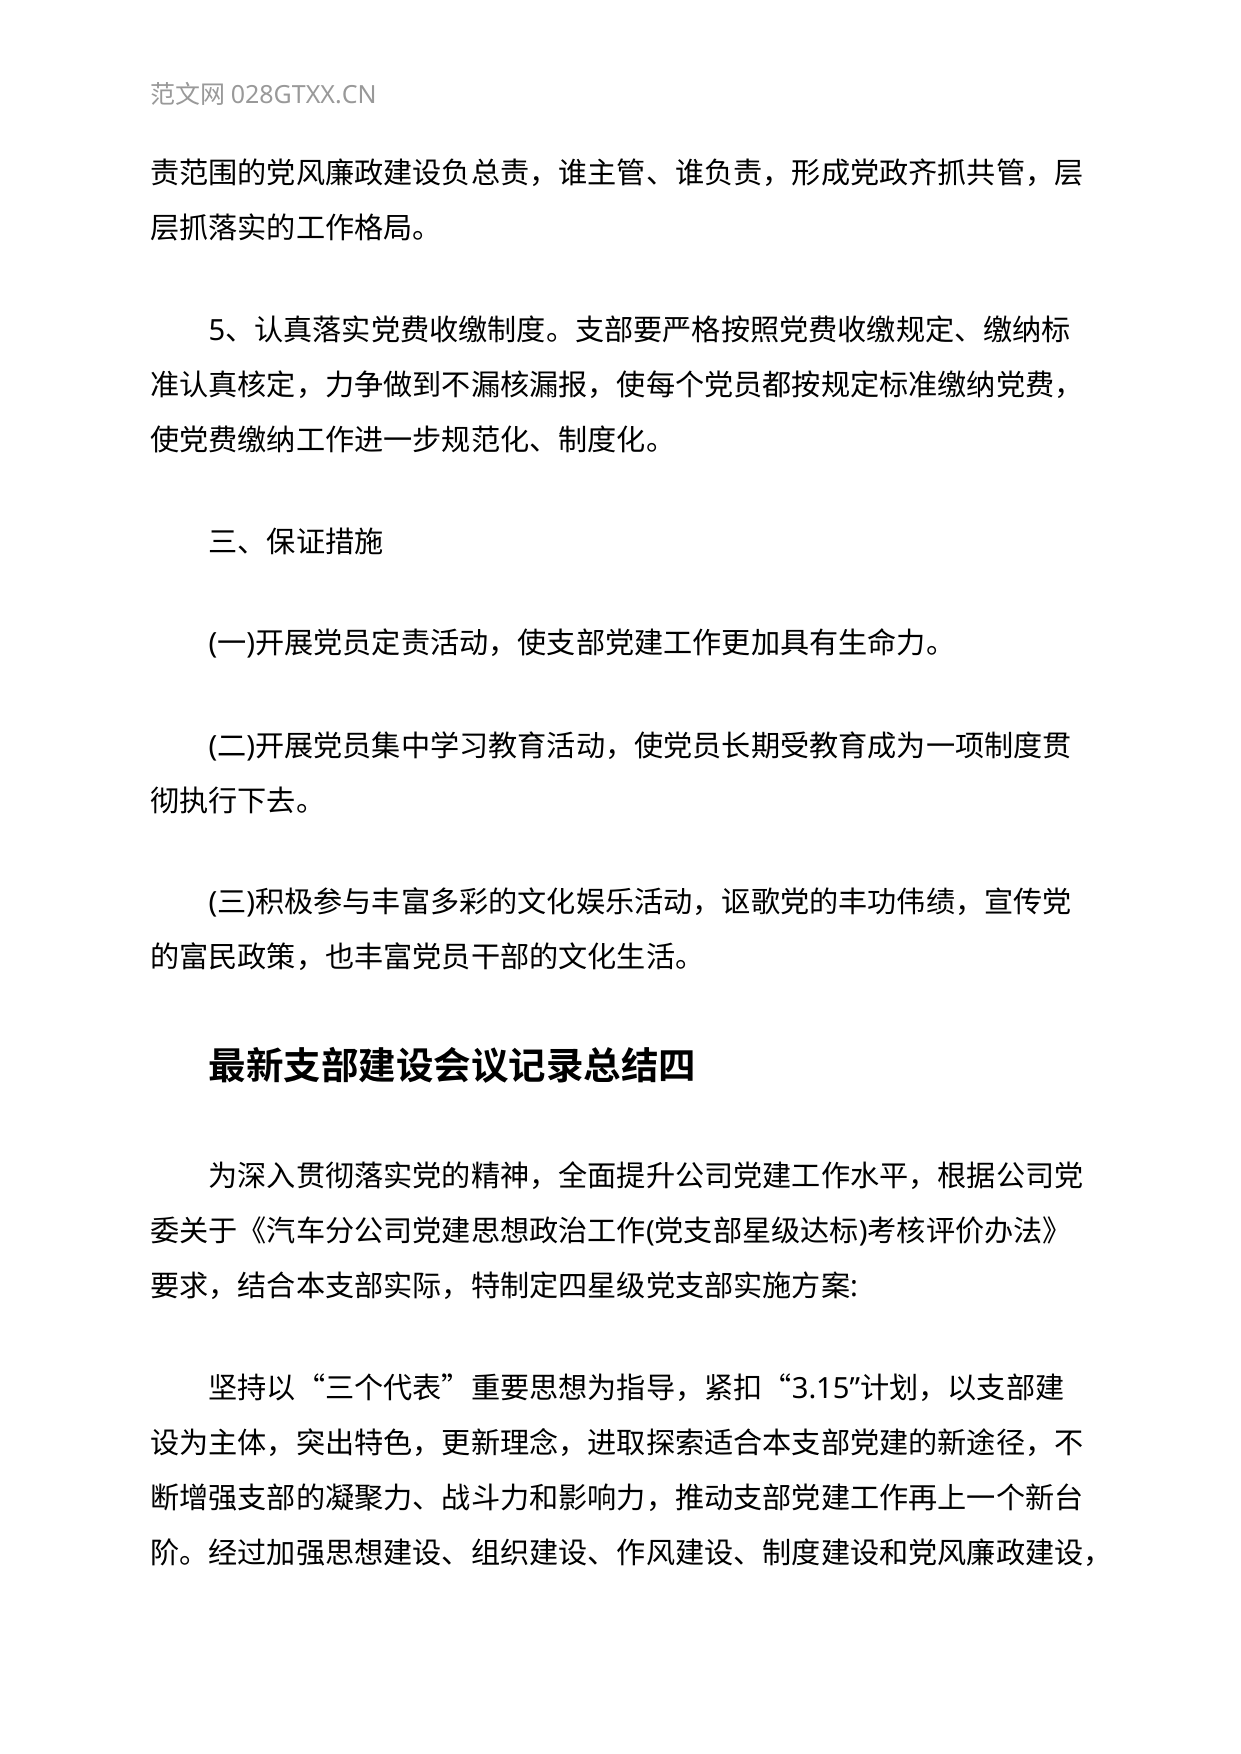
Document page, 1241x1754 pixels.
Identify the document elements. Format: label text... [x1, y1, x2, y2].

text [150, 150, 1090, 247]
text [150, 1365, 1090, 1572]
text 最新支部建设会议记录总结四 [150, 1036, 1090, 1090]
text 三、保证措施 [150, 518, 1090, 561]
text (一)开展党员定责活动，使支部党建工作更加具有生命力。 [150, 620, 1090, 662]
text (二)开展党员集中学习教育活动，使党员长期受教育成为一项制度贯彻执行下去。 [150, 722, 1090, 819]
text 5、认真落实党费收缴制度。支部要严格按照党费收缴规定、缴纳标准认真核定，力争做到不漏核漏报，使每个党员都按规定标准缴纳党费，使党费缴纳工作进一步规范化、制度化。 [150, 307, 1090, 459]
text 为深入贯彻落实党的精神，全面提升公司党建工作水平，根据公司党委关于《汽车分公司党建思想政治工作(党支部星级达标)考核评价办法》要求，结合本支部实际，特制定四星级党支部实施方案: [150, 1153, 1090, 1305]
text (三)积极参与丰富多彩的文化娱乐活动，讴歌党的丰功伟绩，宣传党的富民政策，也丰富党员干部的文化生活。 [150, 879, 1090, 976]
